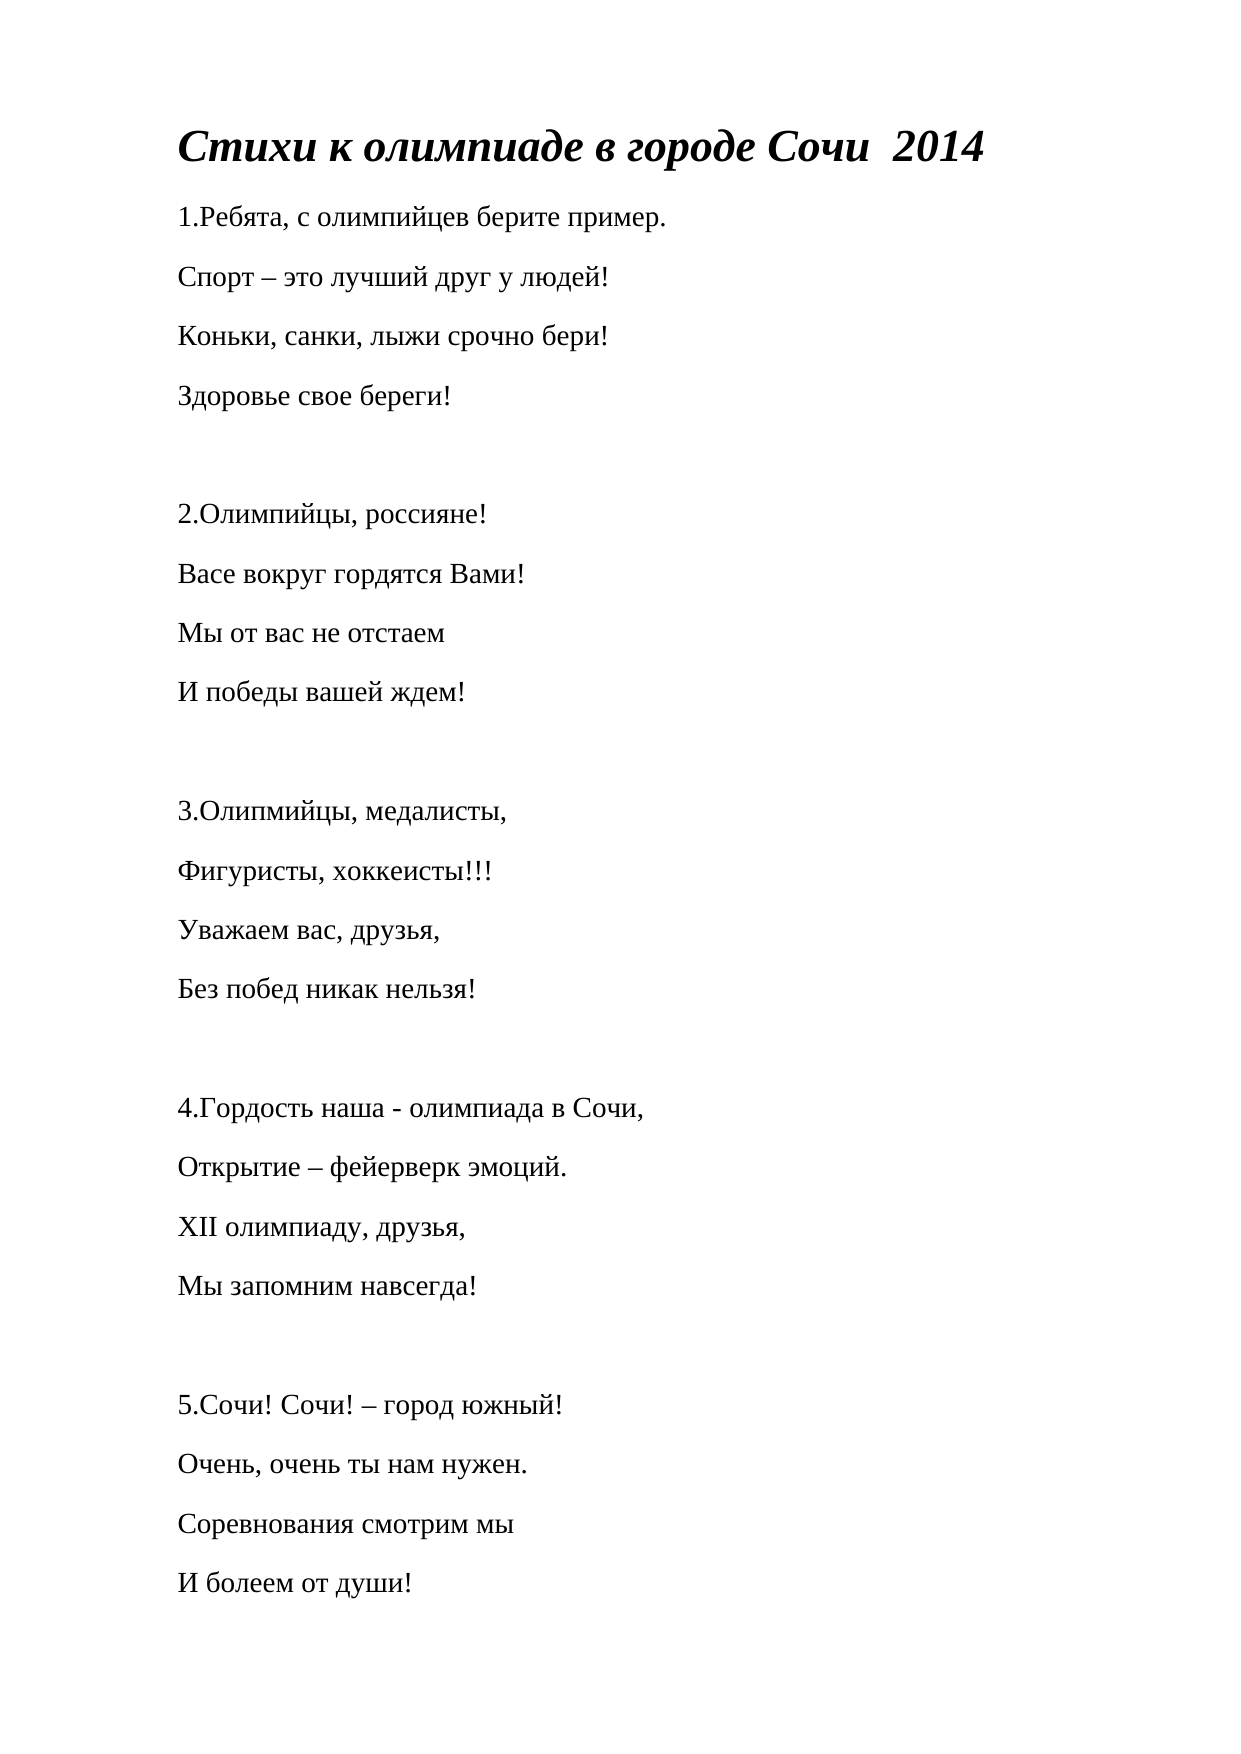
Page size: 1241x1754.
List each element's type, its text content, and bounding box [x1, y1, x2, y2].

text 2.Олимпийцы, россияне! [177, 496, 1152, 530]
text Уважаем вас, друзья, [177, 912, 1152, 946]
text Здоровье свое береги! [177, 378, 1152, 411]
text Коньки, санки, лыжи срочно бери! [177, 318, 1152, 352]
text 3.Олипмийцы, медалисты, [177, 793, 1152, 827]
text Соревнования смотрим мы [177, 1506, 1152, 1539]
text 4.Гордость наша - олимпиада в Сочи, [177, 1090, 1152, 1124]
text Открытие – фейерверк эмоций. [177, 1149, 1152, 1183]
text Без побед никак нельзя! [177, 971, 1152, 1005]
text Васе вокруг гордятся Вами! [177, 556, 1152, 589]
text Мы от вас не отстаем [177, 615, 1152, 649]
text И болеем от души! [177, 1565, 1152, 1599]
text Фигуристы, хоккеисты!!! [177, 853, 1152, 886]
text Стихи к олимпиаде в городе Сочи 2014 [177, 118, 1152, 171]
text 5.Сочи! Сочи! – город южный! [177, 1387, 1152, 1421]
text И победы вашей ждем! [177, 674, 1152, 708]
text Спорт – это лучший друг у людей! [177, 259, 1152, 292]
text Мы запомним навсегда! [177, 1268, 1152, 1302]
text Очень, очень ты нам нужен. [177, 1446, 1152, 1480]
text 1.Ребята, с олимпийцев берите пример. [177, 199, 1152, 233]
text XII олимпиаду, друзья, [177, 1209, 1152, 1242]
